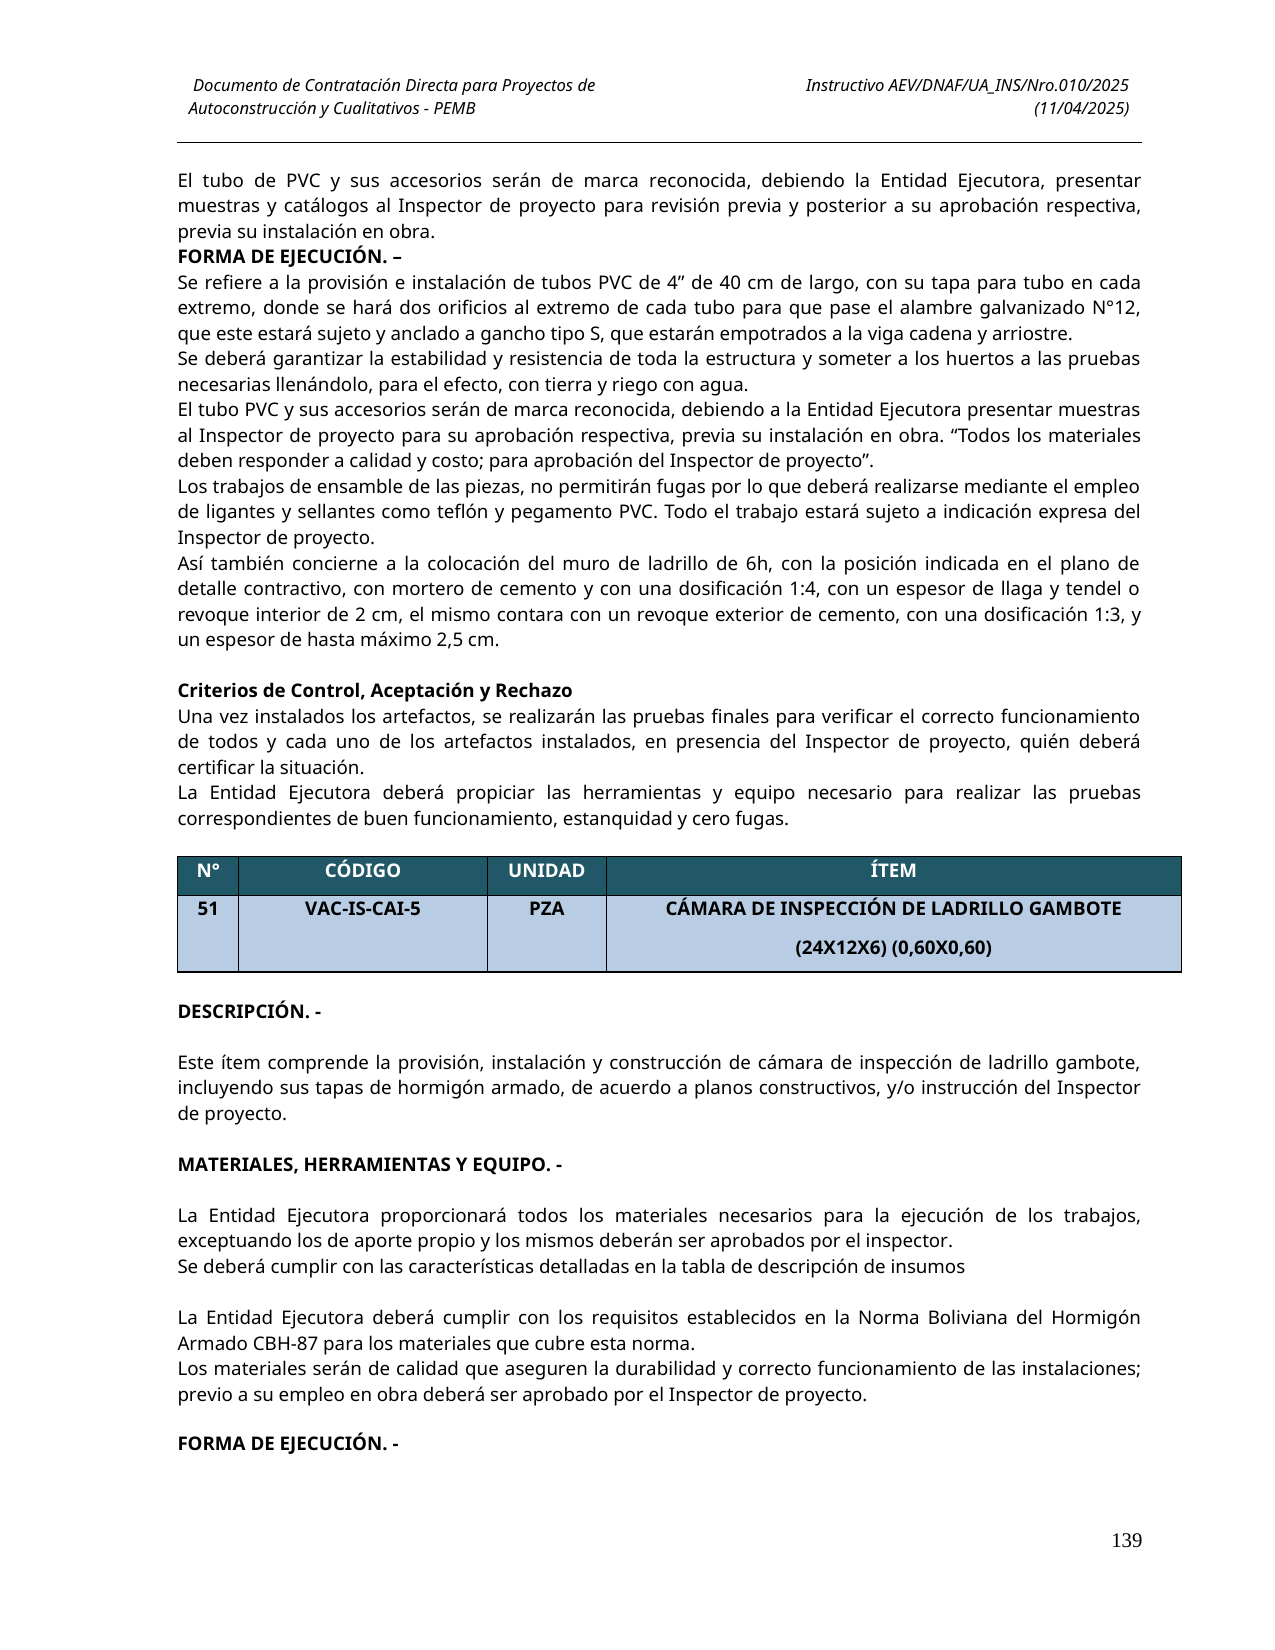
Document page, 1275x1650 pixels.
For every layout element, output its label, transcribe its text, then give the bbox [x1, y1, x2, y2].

text FORMA DE EJECUCIÓN. - [177, 1430, 1142, 1456]
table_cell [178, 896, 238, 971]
text FORMA DE EJECUCIÓN. – [177, 244, 1142, 269]
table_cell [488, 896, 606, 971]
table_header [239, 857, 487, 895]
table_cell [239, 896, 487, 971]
text La Entidad Ejecutora proporcionará todos los materiales necesarios para la ejecución de los trabajos, exceptuando los de aporte propio y los mismos deberán ser aprobados por el inspector. [177, 1202, 1142, 1253]
text La Entidad Ejecutora deberá propiciar las herramientas y equipo necesario para realizar las pruebas correspondientes de buen funcionamiento, estanquidad y cero fugas. [177, 779, 1142, 831]
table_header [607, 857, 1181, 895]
text Se deberá cumplir con las características detalladas en la tabla de descripción de insumos [177, 1253, 1142, 1279]
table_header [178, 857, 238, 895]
text Se deberá garantizar la estabilidad y resistencia de toda la estructura y someter a los huertos a las pruebas necesarias llenándolo, para el efecto, con tierra y riego con agua. [177, 346, 1142, 397]
text Así también concierne a la colocación del muro de ladrillo de 6h, con la posición indicada en el plano de detalle contractivo, con mortero de cemento y con una dosificación 1:4, con un espesor de llaga y tendel o revoque interior de 2 cm, el mismo contara con un revoque exterior de cemento, con una dosificación 1:3, y un espesor de hasta máximo 2,5 cm. [177, 550, 1142, 652]
text Se refiere a la provisión e instalación de tubos PVC de 4” de 40 cm de largo, con su tapa para tubo en cada extremo, donde se hará dos orificios al extremo de cada tubo para que pase el alambre galvanizado N°12, que este estará sujeto y anclado a gancho tipo S, que estarán empotrados a la viga cadena y arriostre. [177, 269, 1142, 346]
text DESCRIPCIÓN. - [177, 998, 1142, 1023]
text Este ítem comprende la provisión, instalación y construcción de cámara de inspección de ladrillo gambote, incluyendo sus tapas de hormigón armado, de acuerdo a planos constructivos, y/o instrucción del Inspector de proyecto. [177, 1049, 1142, 1126]
text Una vez instalados los artefactos, se realizarán las pruebas finales para verificar el correcto funcionamiento de todos y cada uno de los artefactos instalados, en presencia del Inspector de proyecto, quién deberá certificar la situación. [177, 703, 1142, 779]
text El tubo PVC y sus accesorios serán de marca reconocida, debiendo a la Entidad Ejecutora presentar muestras al Inspector de proyecto para su aprobación respectiva, previa su instalación en obra. “Todos los materiales deben responder a calidad y costo; para aprobación del Inspector de proyecto”. [177, 397, 1142, 473]
text Los trabajos de ensamble de las piezas, no permitirán fugas por lo que deberá realizarse mediante el empleo de ligantes y sellantes como teflón y pegamento PVC. Todo el trabajo estará sujeto a indicación expresa del Inspector de proyecto. [177, 473, 1142, 550]
text Los materiales serán de calidad que aseguren la durabilidad y correcto funcionamiento de las instalaciones; previo a su empleo en obra deberá ser aprobado por el Inspector de proyecto. [177, 1355, 1142, 1406]
text El tubo de PVC y sus accesorios serán de marca reconocida, debiendo la Entidad Ejecutora, presentar muestras y catálogos al Inspector de proyecto para revisión previa y posterior a su aprobación respectiva, previa su instalación en obra. [177, 167, 1142, 244]
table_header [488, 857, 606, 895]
text Criterios de Control, Aceptación y Rechazo [177, 677, 1142, 703]
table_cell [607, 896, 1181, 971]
text La Entidad Ejecutora deberá cumplir con los requisitos establecidos en la Norma Boliviana del Hormigón Armado CBH-87 para los materiales que cubre esta norma. [177, 1304, 1142, 1355]
text MATERIALES, HERRAMIENTAS Y EQUIPO. - [177, 1151, 1142, 1177]
